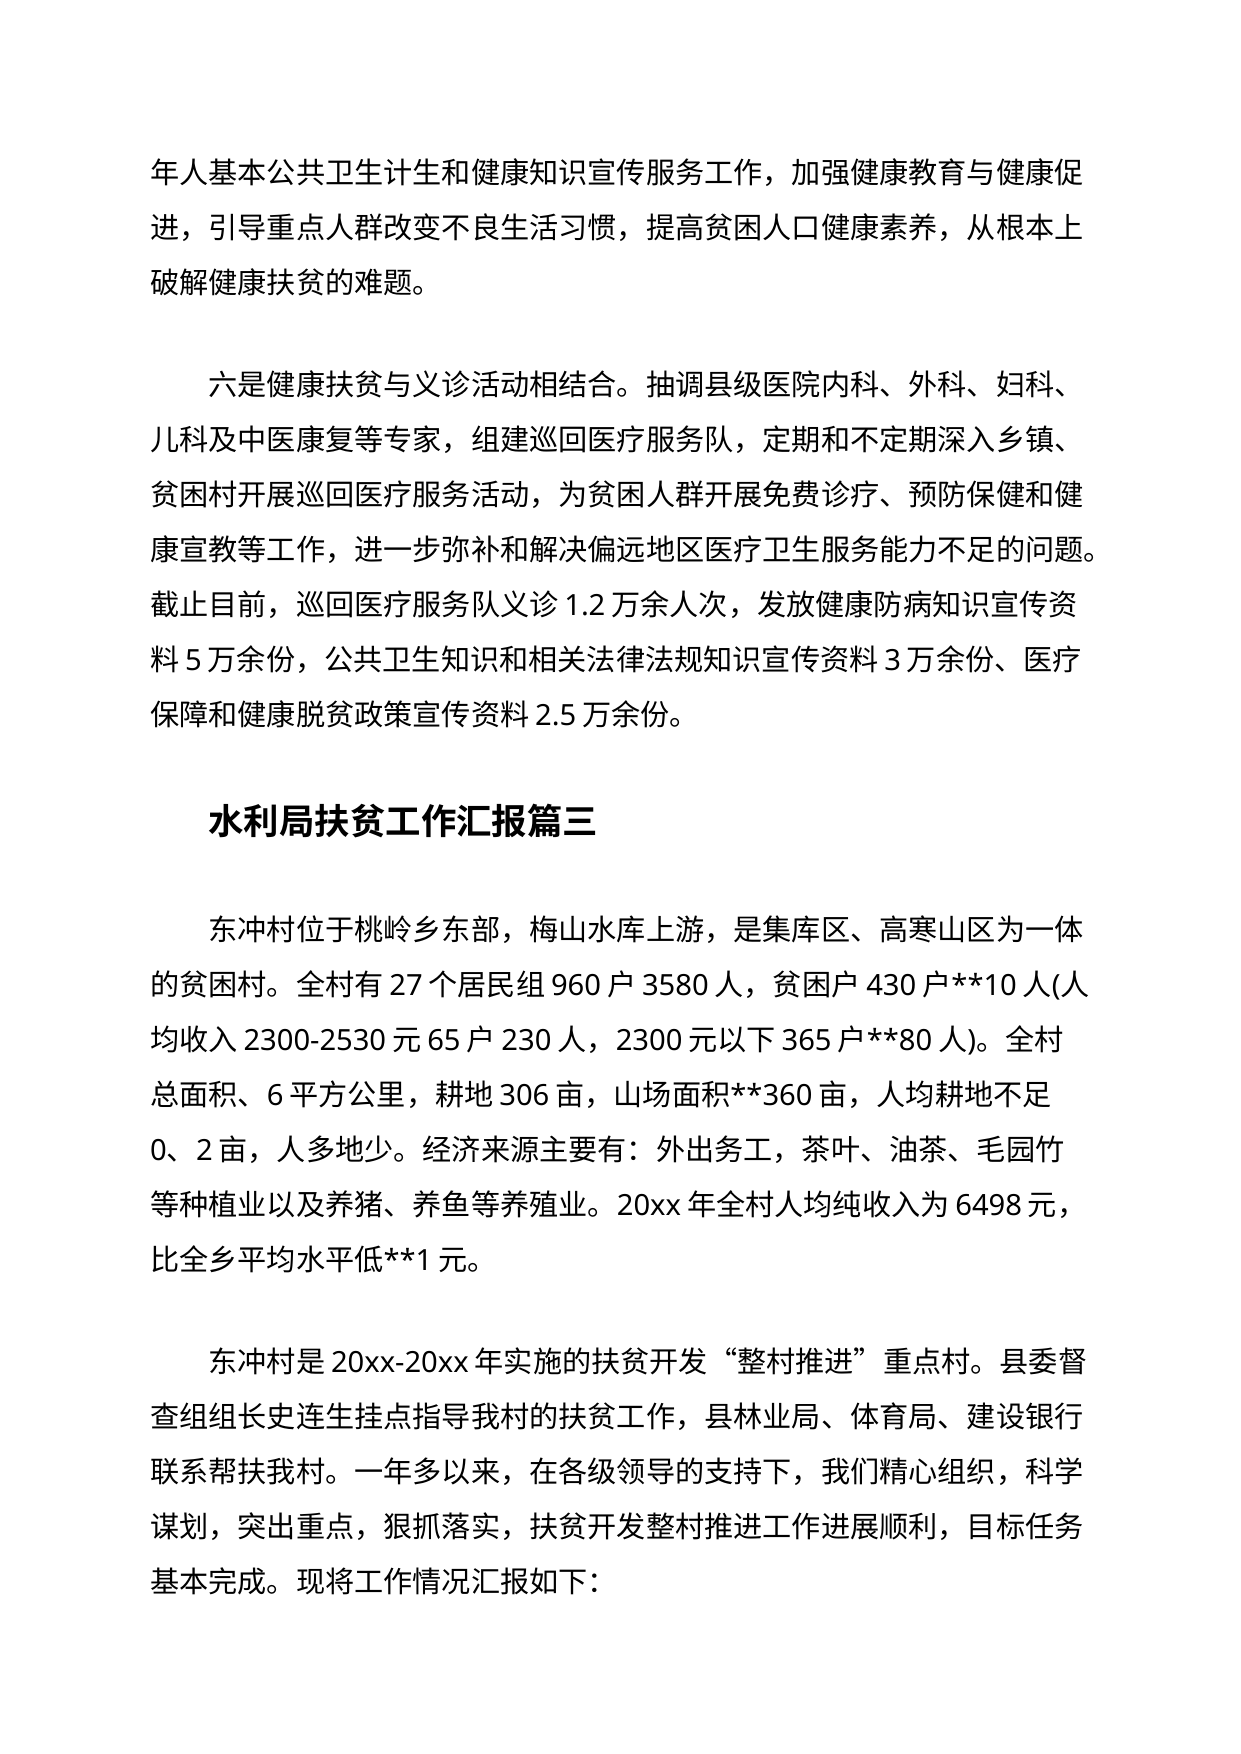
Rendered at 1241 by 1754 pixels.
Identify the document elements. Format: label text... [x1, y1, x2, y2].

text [150, 150, 1090, 302]
text 东冲村位于桃岭乡东部，梅山水库上游，是集库区、高寒山区为一体的贫困村。全村有27个居民组960户3580人，贫困户430户**10人(人均收入2300-2530元65户230人，2300元以下365户**80人)。全村总面积、6平方公里，耕地306亩，山场面积**360亩，人均耕地不足0、2亩，人多地少。经济来源主要有：外出务工，茶叶、油茶、毛园竹等种植业以及养猪、养鱼等养殖业。20xx年全村人均纯收入为6498元，比全乡平均水平低**1元。 [150, 907, 1090, 1279]
text 东冲村是20xx-20xx年实施的扶贫开发“整村推进”重点村。县委督查组组长史连生挂点指导我村的扶贫工作，县林业局、体育局、建设银行联系帮扶我村。一年多以来，在各级领导的支持下，我们精心组织，科学谋划，突出重点，狠抓落实，扶贫开发整村推进工作进展顺利，目标任务基本完成。现将工作情况汇报如下： [150, 1338, 1090, 1600]
text 六是健康扶贫与义诊活动相结合。抽调县级医院内科、外科、妇科、儿科及中医康复等专家，组建巡回医疗服务队，定期和不定期深入乡镇、贫困村开展巡回医疗服务活动，为贫困人群开展免费诊疗、预防保健和健康宣教等工作，进一步弥补和解决偏远地区医疗卫生服务能力不足的问题。截止目前，巡回医疗服务队义诊1.2万余人次，发放健康防病知识宣传资料5万余份，公共卫生知识和相关法律法规知识宣传资料3万余份、医疗保障和健康脱贫政策宣传资料2.5万余份。 [150, 362, 1090, 733]
text 水利局扶贫工作汇报篇三 [150, 793, 1090, 844]
